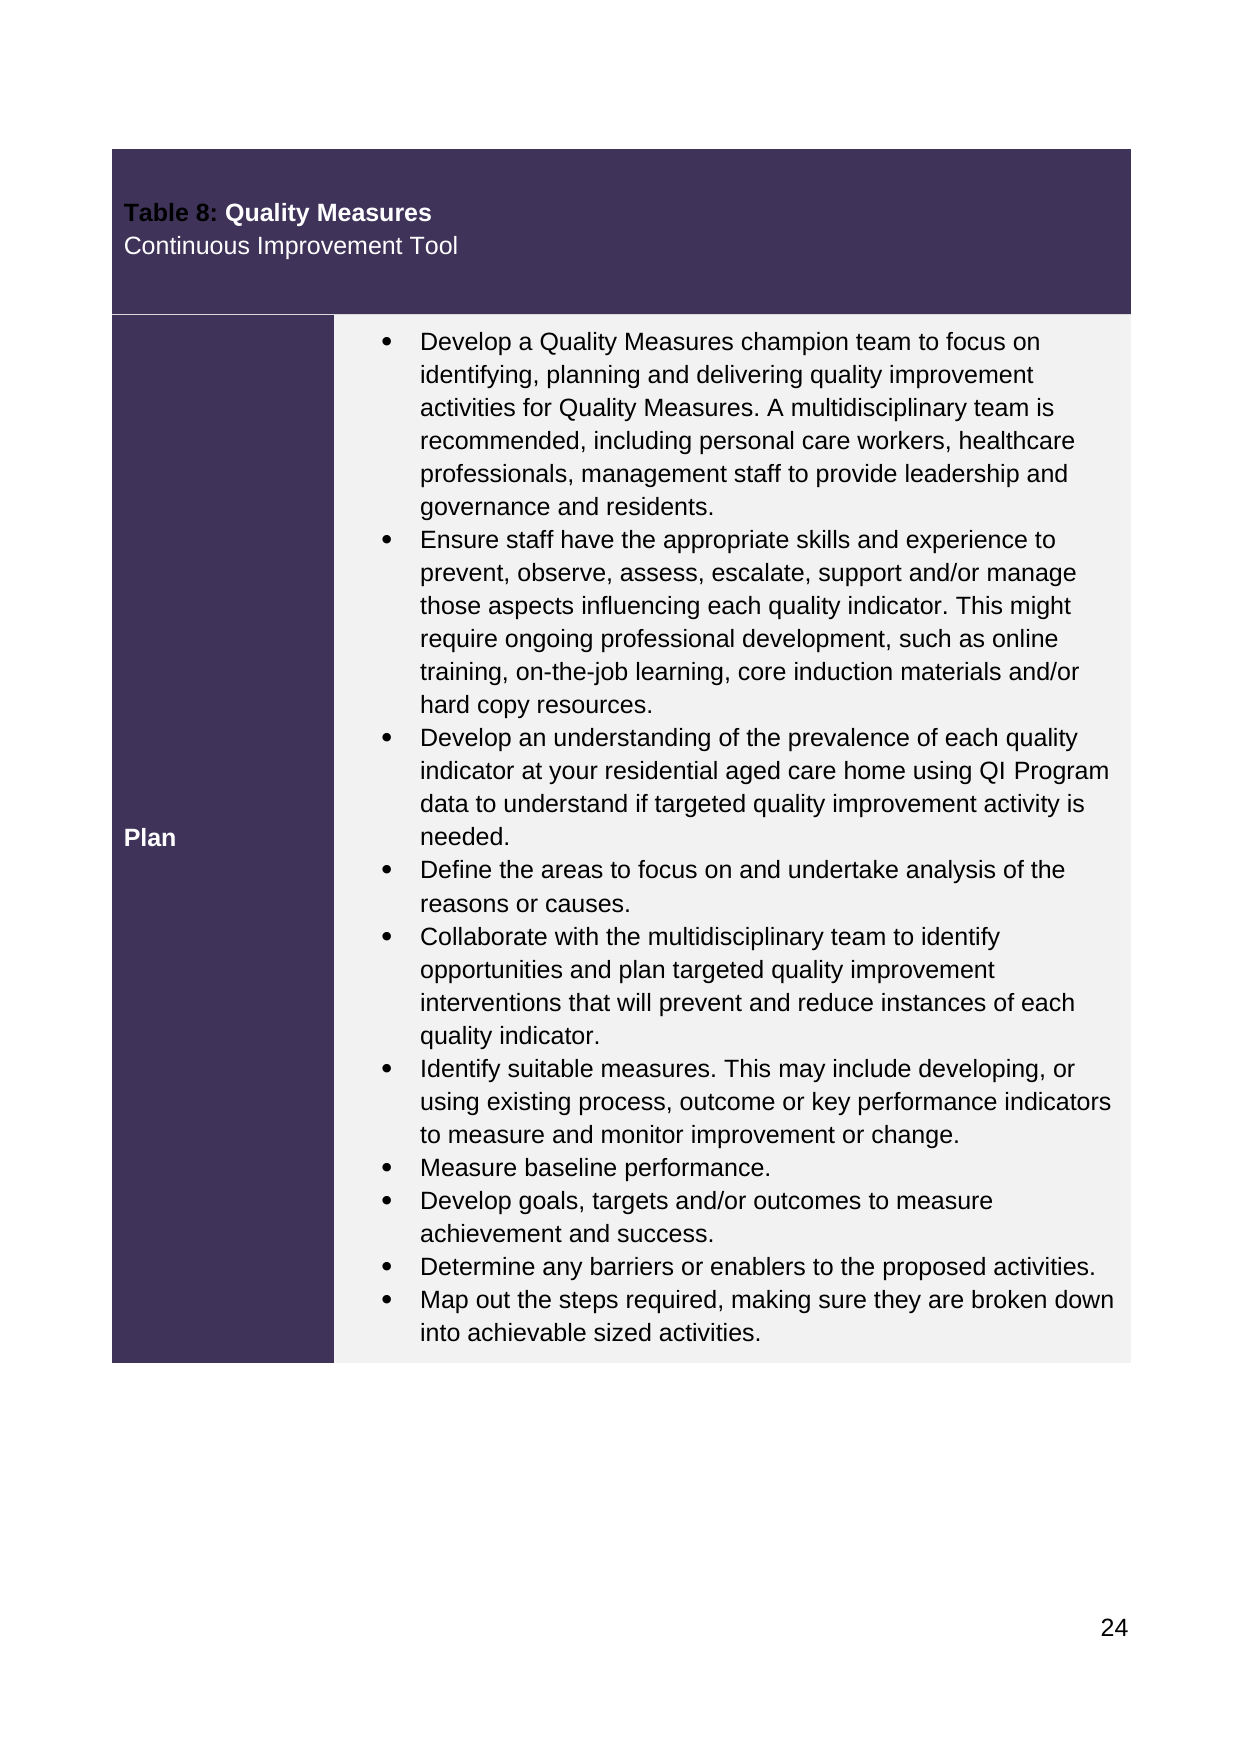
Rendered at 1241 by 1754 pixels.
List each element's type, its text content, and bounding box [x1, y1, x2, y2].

table_cell Plan [112, 315, 334, 1363]
table_cell Develop a Quality Measures champion team to focus on identifying, planning and delivering quality improvement activities for Quality Measures. A multidisciplinary team is recommended, including personal care workers, healthcare professionals, management staff to provide leadership and governance and residents. Ensure staff have the appropriate skills and experience to prevent, observe, assess, escalate, support and/or manage those aspects influencing each quality indicator. This might require ongoing professional development, such as online training, on-the-job learning, core induction materials and/or hard copy resources. Develop an understanding of the prevalence of each quality indicator at your residential aged care home using QI Program data to understand if targeted quality improvement activity is needed. Define the areas to focus on and undertake analysis of the reasons or causes. Collaborate with the multidisciplinary team to identify opportunities and plan targeted quality improvement interventions that will prevent and reduce instances of each quality indicator. Identify suitable measures. This may include developing, or using existing process, outcome or key performance indicators to measure and monitor improvement or change. Measure baseline performance. Develop goals, targets and/or outcomes to measure achievement and success. Determine any barriers or enablers to the proposed activities. Map out the steps required, making sure they are broken down into achievable sized activities. [334, 315, 1131, 1363]
table_header Table 8: Quality Measures Continuous Improvement Tool [112, 149, 1131, 314]
